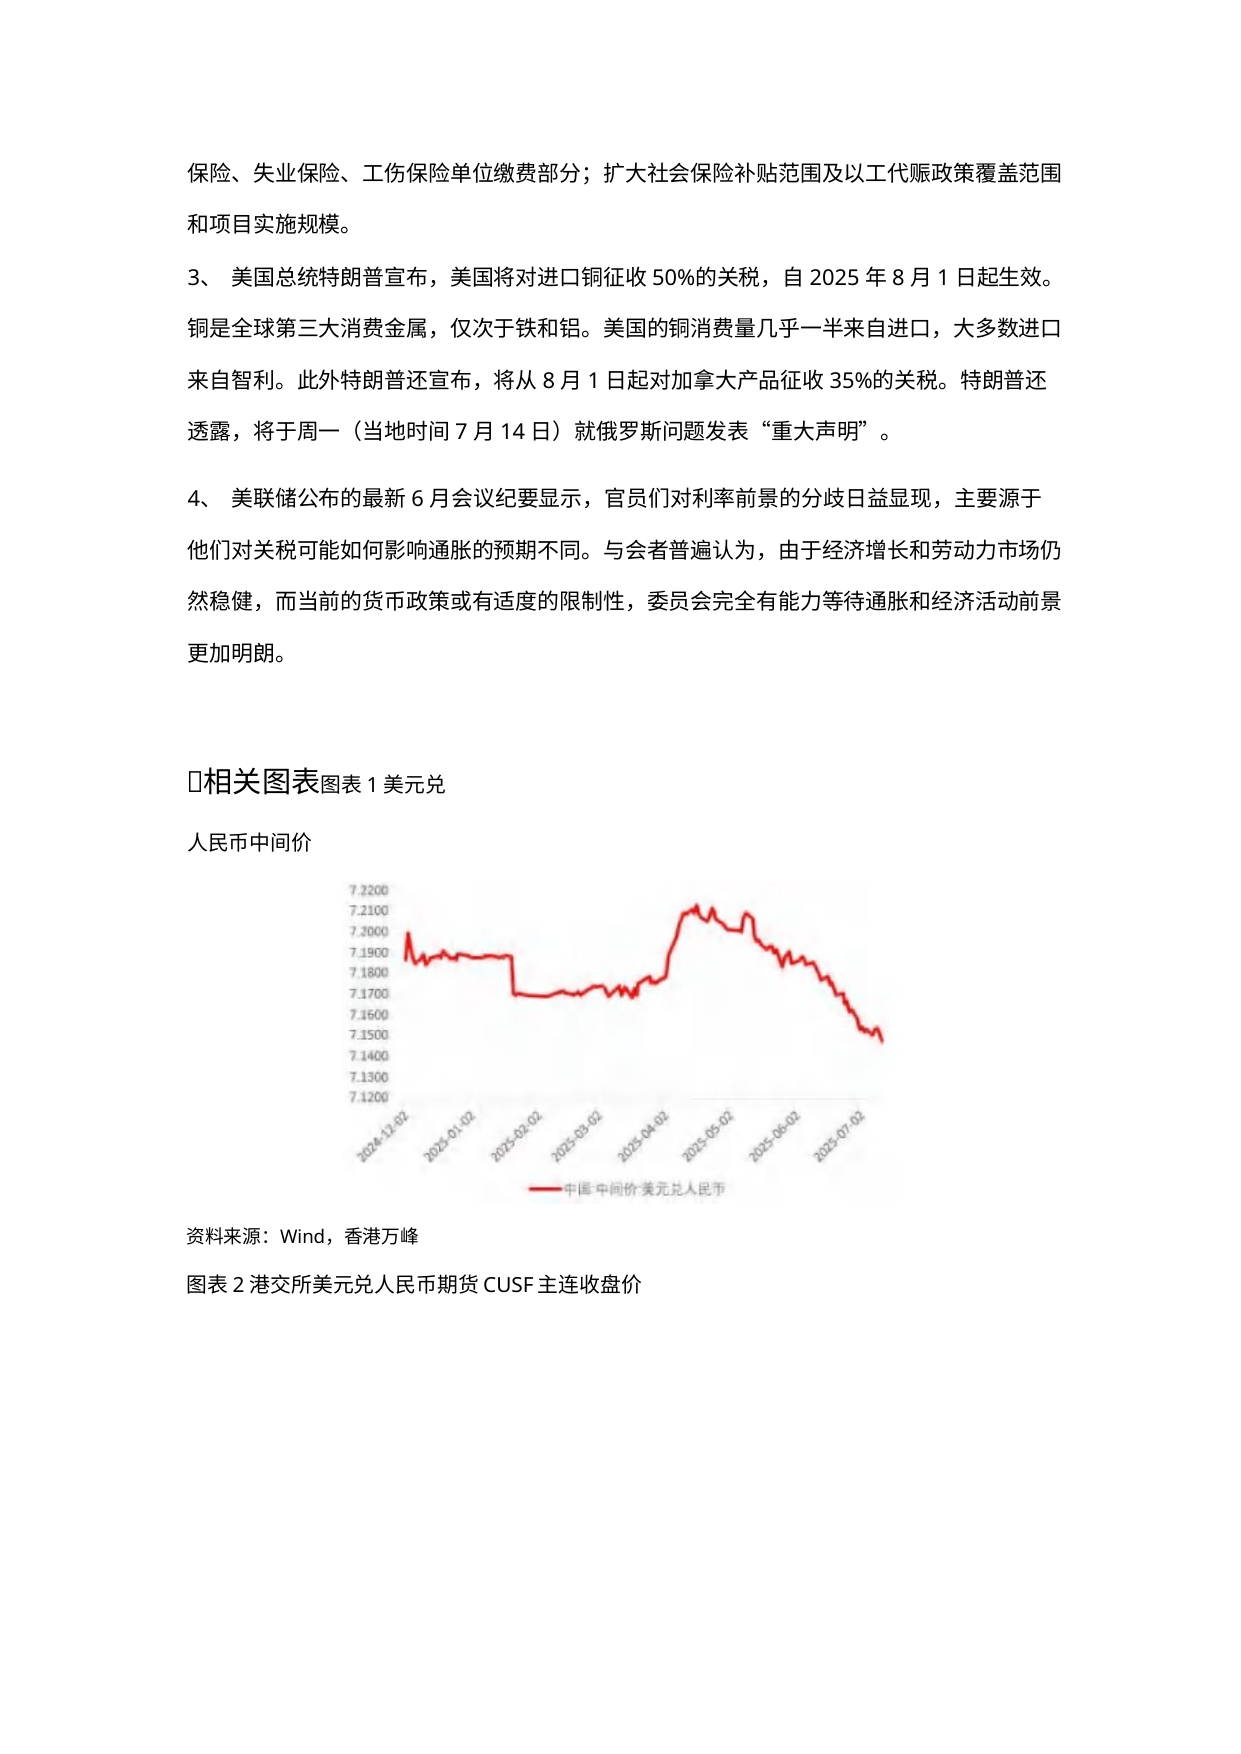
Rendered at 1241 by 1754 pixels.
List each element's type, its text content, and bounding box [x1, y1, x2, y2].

list 美国总统特朗普宣布，美国将对进口铜征收 50%的关税，自 2025 年 8 月 1 日起生效。铜是全球第三大消费金属，仅次于铁和铝。美国的铜消费量几乎一半来自进口，大多数进口来自智利。此外特朗普还宣布，将从 8 月 1 日起对加拿大产品征收 35%的关税。特朗普还透露，将于周一（当地时间 7 月 14 日）就俄罗斯问题发表“重大声明”。 [187, 259, 1063, 446]
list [187, 156, 1063, 239]
text 资料来源：Wind，香港万峰 [186, 1222, 1063, 1249]
picture [342, 881, 898, 1204]
list 美联储公布的最新 6 月会议纪要显示，官员们对利率前景的分歧日益显现，主要源于他们对关税可能如何影响通胀的预期不同。与会者普遍认为，由于经济增长和劳动力市场仍然稳健，而当前的货币政策或有适度的限制性，委员会完全有能力等待通胀和经济活动前景更加明朗。 [187, 481, 1063, 667]
text 图表 2 港交所美元兑人民币期货CUSF主连收盘价 [186, 1268, 1063, 1298]
text 相关图表图表 1 美元兑人民币中间价 [186, 758, 448, 856]
